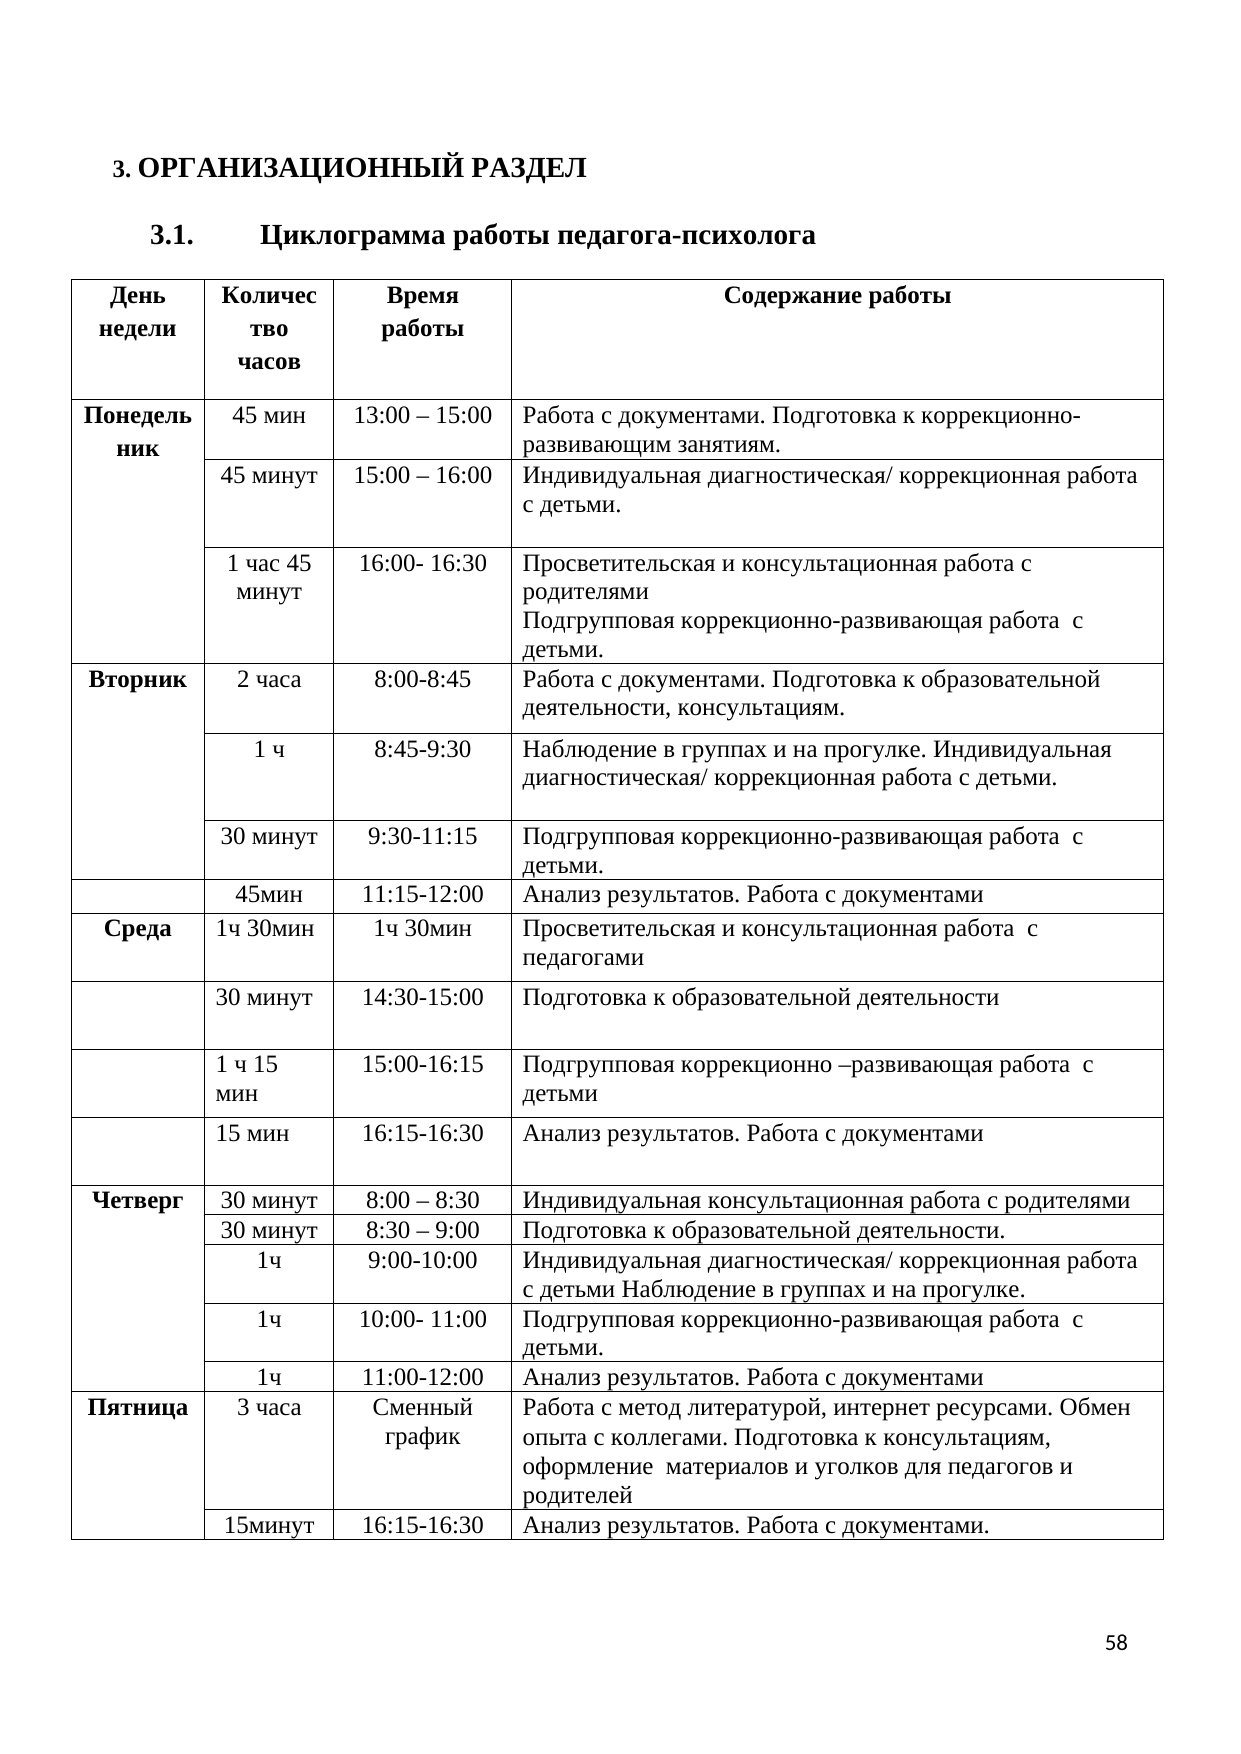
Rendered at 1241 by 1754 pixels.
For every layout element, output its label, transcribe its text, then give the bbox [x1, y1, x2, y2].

table_header Время работы [334, 280, 511, 399]
table_cell 2 часа [205, 664, 333, 733]
table_cell 30 минут [205, 1186, 333, 1214]
table_cell Понедельник [72, 400, 204, 663]
table_cell 15минут [205, 1510, 333, 1539]
table_header Количество часов [205, 280, 333, 399]
list Циклограмма работы педагога-психолога [150, 217, 1128, 251]
table_cell 30 минут [205, 1215, 333, 1244]
table_cell Индивидуальная диагностическая/ коррекционная работа с детьми Наблюдение в группах и на прогулке. [512, 1245, 1163, 1303]
table_cell Пятница [72, 1392, 204, 1539]
table_cell Подгрупповая коррекционно-развивающая работа с детьми. [512, 821, 1163, 878]
table_cell 45мин [205, 880, 333, 912]
table_cell 16:00- 16:30 [334, 548, 511, 663]
table_cell Подготовка к образовательной деятельности. [512, 1215, 1163, 1244]
table_cell Среда [72, 914, 204, 981]
table_cell Индивидуальная диагностическая/ коррекционная работа с детьми. [512, 460, 1163, 547]
table_cell 45 мин [205, 400, 333, 459]
table_cell Работа с метод литературой, интернет ресурсами. Обмен опыта с коллегами. Подготовка к консультациям, оформление материалов и уголков для педагогов и родителей [512, 1392, 1163, 1509]
text 3. ОРГАНИЗАЦИОННЫЙ РАЗДЕЛ [112, 150, 1128, 183]
table_cell Вторник [72, 664, 204, 878]
table_cell 11:00-12:00 [334, 1362, 511, 1391]
table_cell Подгрупповая коррекционно –развивающая работа с детьми [512, 1050, 1163, 1117]
table_cell Подгрупповая коррекционно-развивающая работа с детьми. [512, 1304, 1163, 1361]
table_cell 13:00 – 15:00 [334, 400, 511, 459]
table_cell Анализ результатов. Работа с документами [512, 1362, 1163, 1391]
table_cell Просветительская и консультационная работа с педагогами [512, 914, 1163, 981]
table_cell 16:15-16:30 [334, 1510, 511, 1539]
table_cell Четверг [72, 1186, 204, 1391]
table_cell 15:00-16:15 [334, 1050, 511, 1117]
table_cell Подготовка к образовательной деятельности [512, 982, 1163, 1048]
table_cell 11:15-12:00 [334, 880, 511, 912]
table_cell 1ч 30мин [334, 914, 511, 981]
table_header День недели [72, 280, 204, 399]
table_cell 1 час 45 минут [205, 548, 333, 663]
table_cell [72, 982, 204, 1048]
table_cell Работа с документами. Подготовка к коррекционно-развивающим занятиям. [512, 400, 1163, 459]
table_cell 3 часа [205, 1392, 333, 1509]
table_cell 16:15-16:30 [334, 1118, 511, 1184]
table_cell 30 минут [205, 821, 333, 878]
table_cell 8:00-8:45 [334, 664, 511, 733]
table_cell 14:30-15:00 [334, 982, 511, 1048]
table_cell 1 ч [205, 734, 333, 820]
table_cell 1ч [205, 1304, 333, 1361]
table_cell 8:30 – 9:00 [334, 1215, 511, 1244]
table_cell 1ч [205, 1362, 333, 1391]
table_cell [72, 1050, 204, 1117]
table_cell 1ч [205, 1245, 333, 1303]
table_cell Анализ результатов. Работа с документами [512, 1118, 1163, 1184]
table_cell Работа с документами. Подготовка к образовательной деятельности, консультациям. [512, 664, 1163, 733]
table_cell 1 ч 15 мин [205, 1050, 333, 1117]
table_cell [72, 1118, 204, 1184]
table_cell 8:45-9:30 [334, 734, 511, 820]
table_cell 9:30-11:15 [334, 821, 511, 878]
table_header Содержание работы [512, 280, 1163, 399]
table_cell 45 минут [205, 460, 333, 547]
table_cell Анализ результатов. Работа с документами. [512, 1510, 1163, 1539]
table_cell 10:00- 11:00 [334, 1304, 511, 1361]
table_cell 15 мин [205, 1118, 333, 1184]
table_cell 30 минут [205, 982, 333, 1048]
table_cell Индивидуальная консультационная работа с родителями [512, 1186, 1163, 1214]
table_cell Сменный график [334, 1392, 511, 1509]
table_cell 1ч 30мин [205, 914, 333, 981]
table_cell [72, 880, 204, 912]
table_cell 8:00 – 8:30 [334, 1186, 511, 1214]
table_cell 9:00-10:00 [334, 1245, 511, 1303]
table_cell 15:00 – 16:00 [334, 460, 511, 547]
table_cell Анализ результатов. Работа с документами [512, 880, 1163, 912]
table_cell Наблюдение в группах и на прогулке. Индивидуальная диагностическая/ коррекционная работа с детьми. [512, 734, 1163, 820]
table_cell Просветительская и консультационная работа с родителями Подгрупповая коррекционно-развивающая работа с детьми. [512, 548, 1163, 663]
